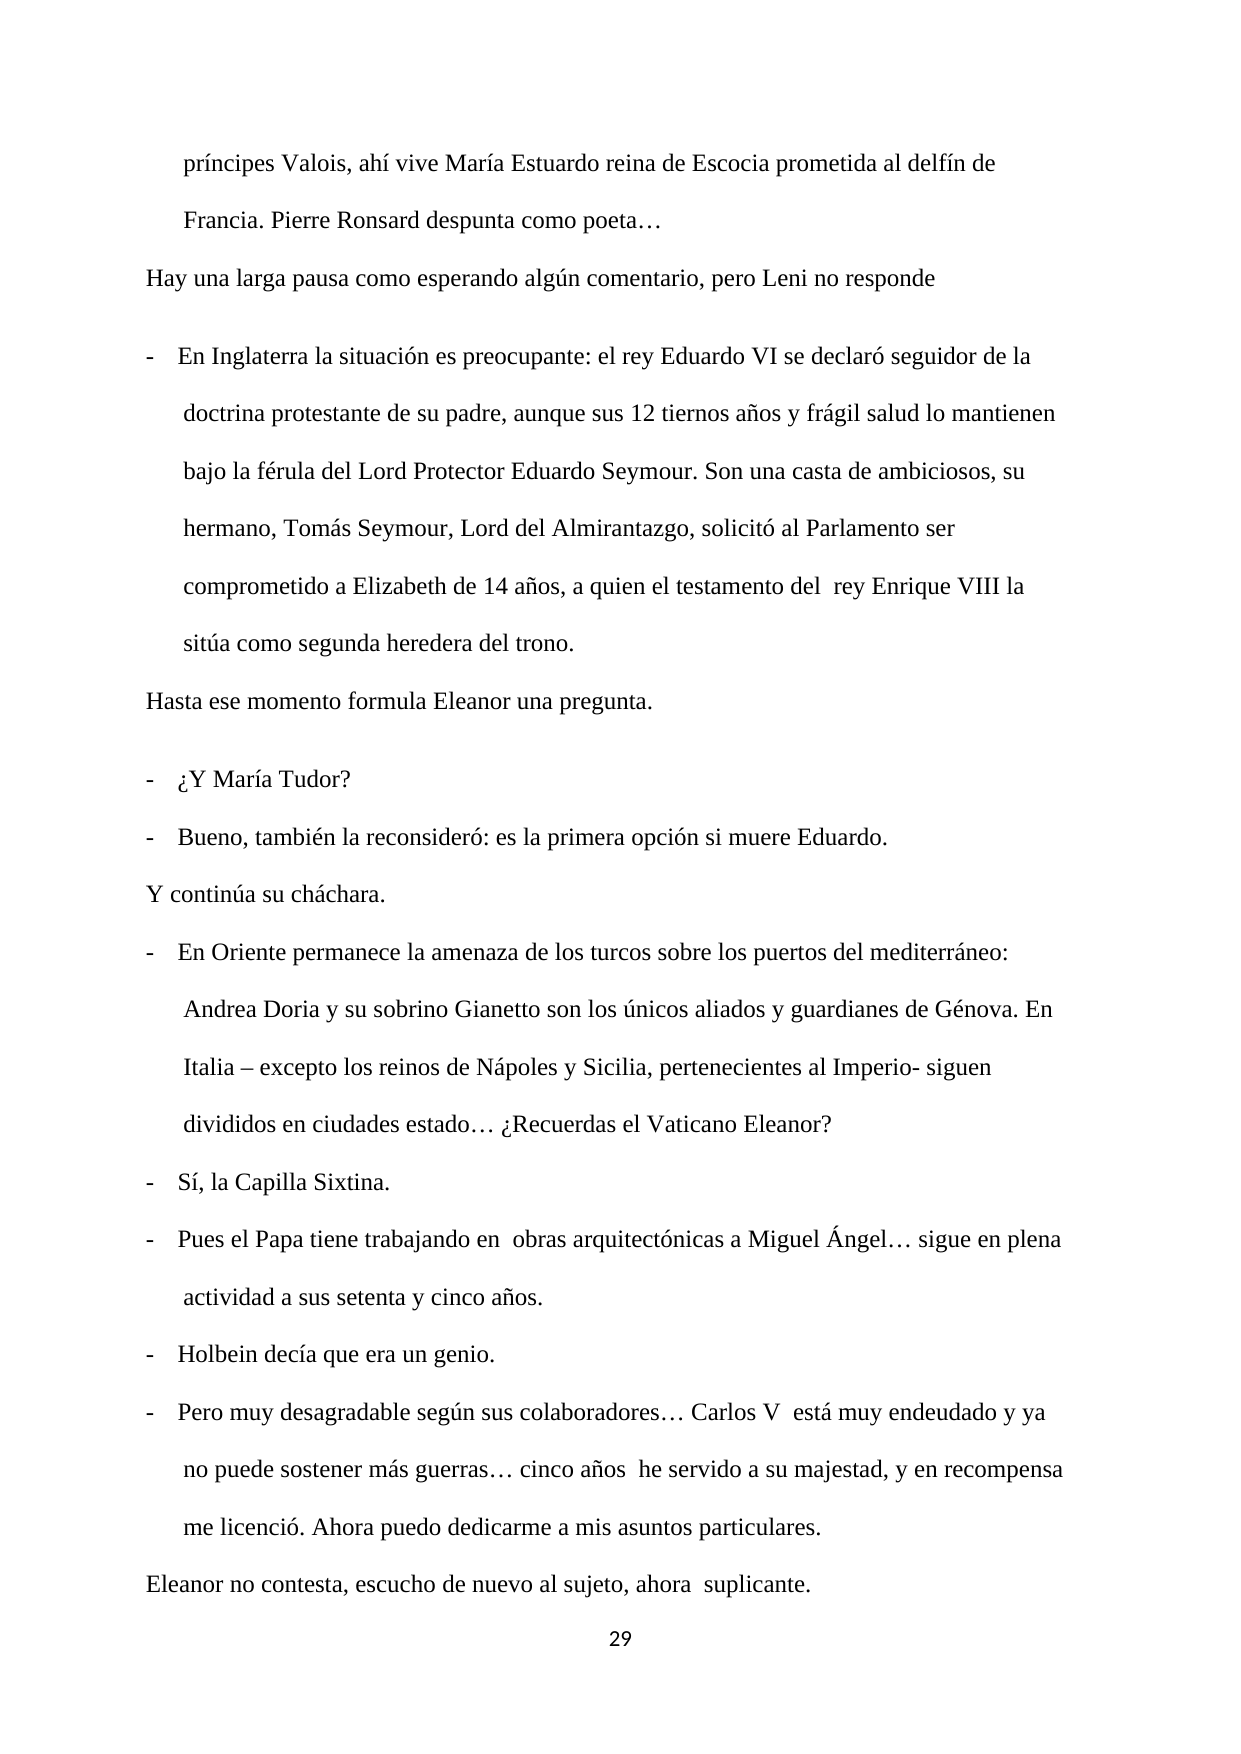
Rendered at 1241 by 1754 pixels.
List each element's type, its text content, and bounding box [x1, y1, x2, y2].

text Eleanor no contesta, escucho de nuevo al sujeto, ahora suplicante. [146, 1569, 1069, 1598]
list Sí, la Capilla Sixtina. [146, 1167, 1069, 1196]
list Pues el Papa tiene trabajando en obras arquitectónicas a Miguel Ángel… sigue en plena actividad a sus setenta y cinco años. [146, 1224, 1069, 1311]
text Hasta ese momento formula Eleanor una pregunta. [146, 686, 1069, 715]
list En Oriente permanece la amenaza de los turcos sobre los puertos del mediterráneo: Andrea Doria y su sobrino Gianetto son los únicos aliados y guardianes de Génova. En Italia – excepto los reinos de Nápoles y Sicilia, pertenecientes al Imperio- siguen divididos en ciudades estado… ¿Recuerdas el Vaticano Eleanor? [146, 937, 1069, 1138]
list Pero muy desagradable según sus colaboradores… Carlos V está muy endeudado y ya no puede sostener más guerras… cinco años he servido a su majestad, y en recompensa me licenció. Ahora puedo dedicarme a mis asuntos particulares. [146, 1397, 1069, 1541]
text Y continúa su cháchara. [146, 879, 1069, 908]
list En Inglaterra la situación es preocupante: el rey Eduardo VI se declaró seguidor de la doctrina protestante de su padre, aunque sus 12 tiernos años y frágil salud lo mantienen bajo la férula del Lord Protector Eduardo Seymour. Son una casta de ambiciosos, su hermano, Tomás Seymour, Lord del Almirantazgo, solicitó al Parlamento ser comprometido a Elizabeth de 14 años, a quien el testamento del rey Enrique VIII la sitúa como segunda heredera del trono. [146, 341, 1069, 657]
text Hay una larga pausa como esperando algún comentario, pero Leni no responde [146, 263, 1069, 291]
list ¿Y María Tudor? [146, 764, 1069, 793]
list Holbein decía que era un genio. [146, 1339, 1069, 1368]
list Bueno, también la reconsideró: es la primera opción si muere Eduardo. [146, 822, 1069, 851]
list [146, 148, 1069, 234]
